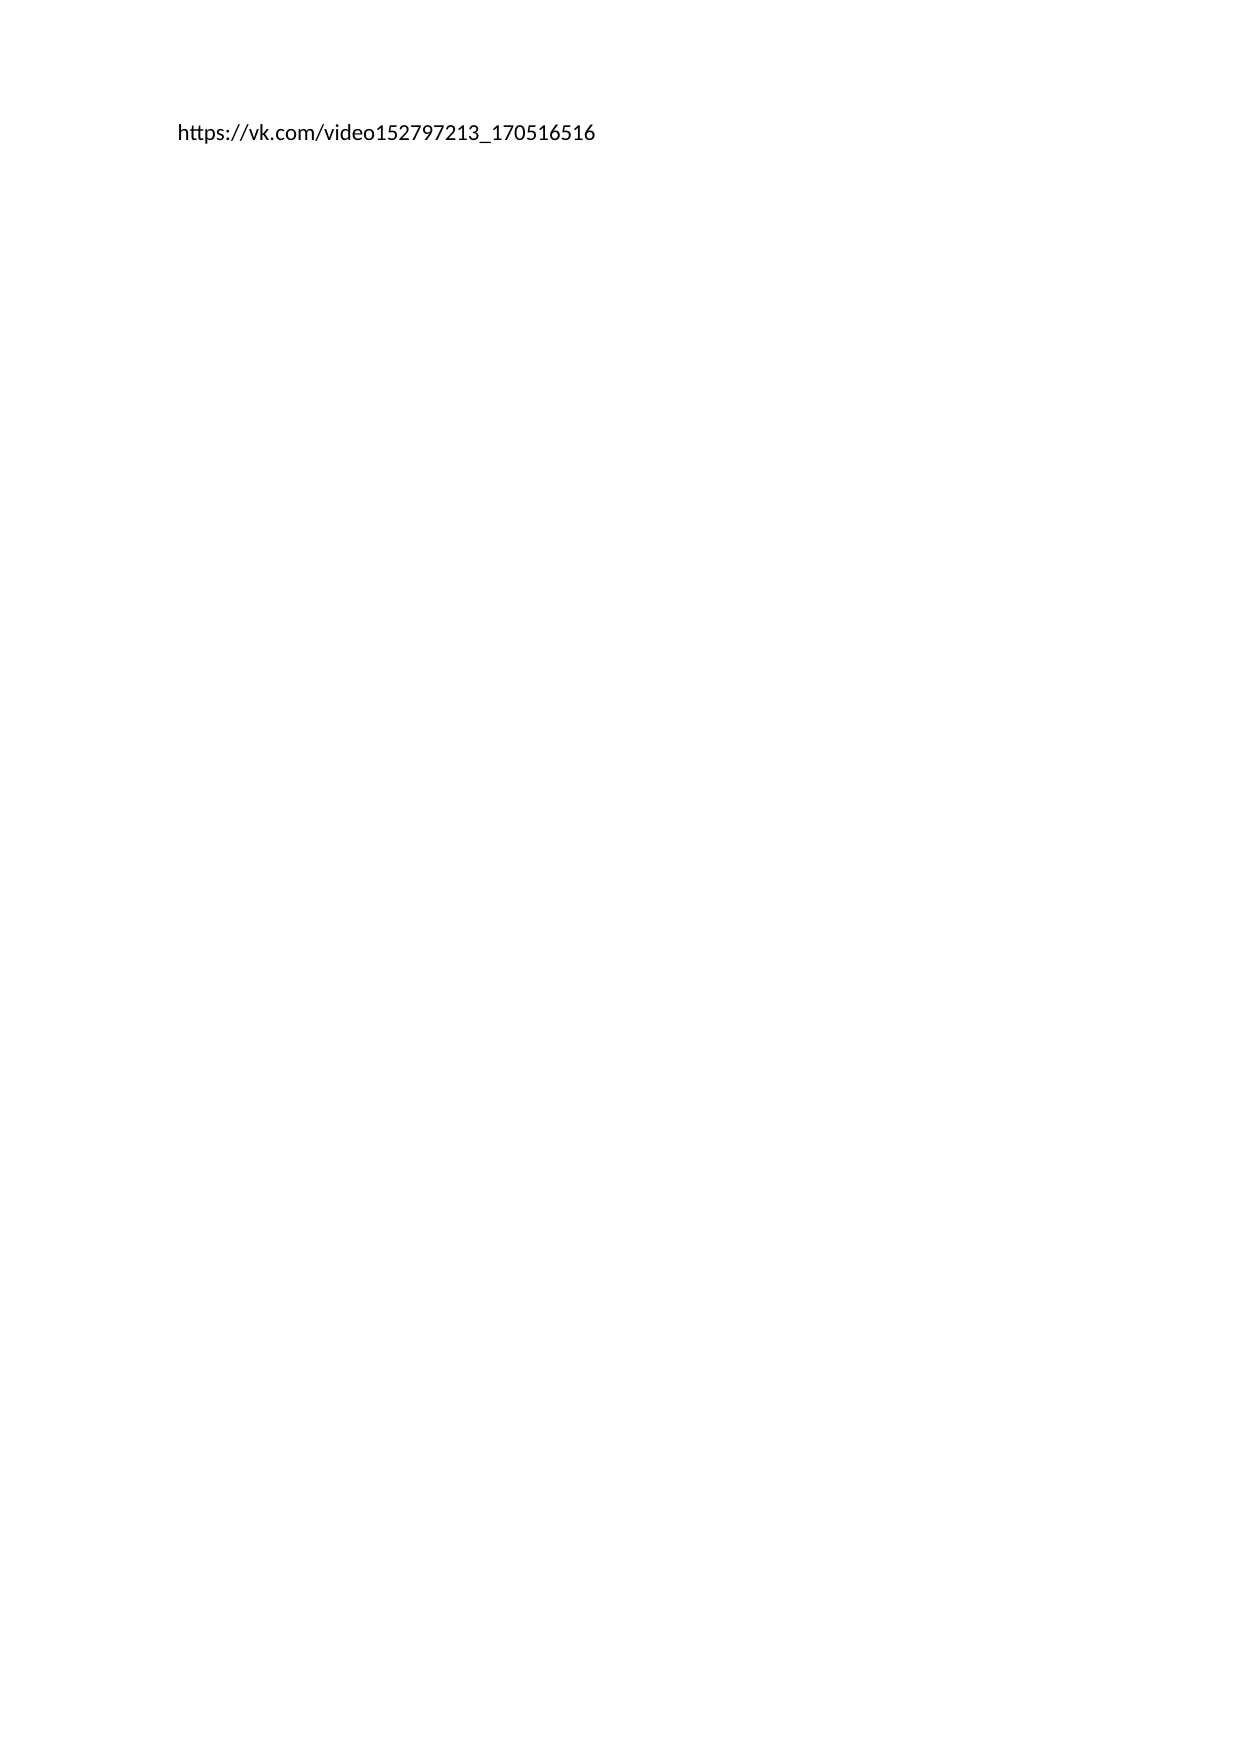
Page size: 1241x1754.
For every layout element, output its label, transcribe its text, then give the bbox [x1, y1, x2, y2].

text https://vk.com/video152797213_170516516 [177, 118, 1152, 146]
